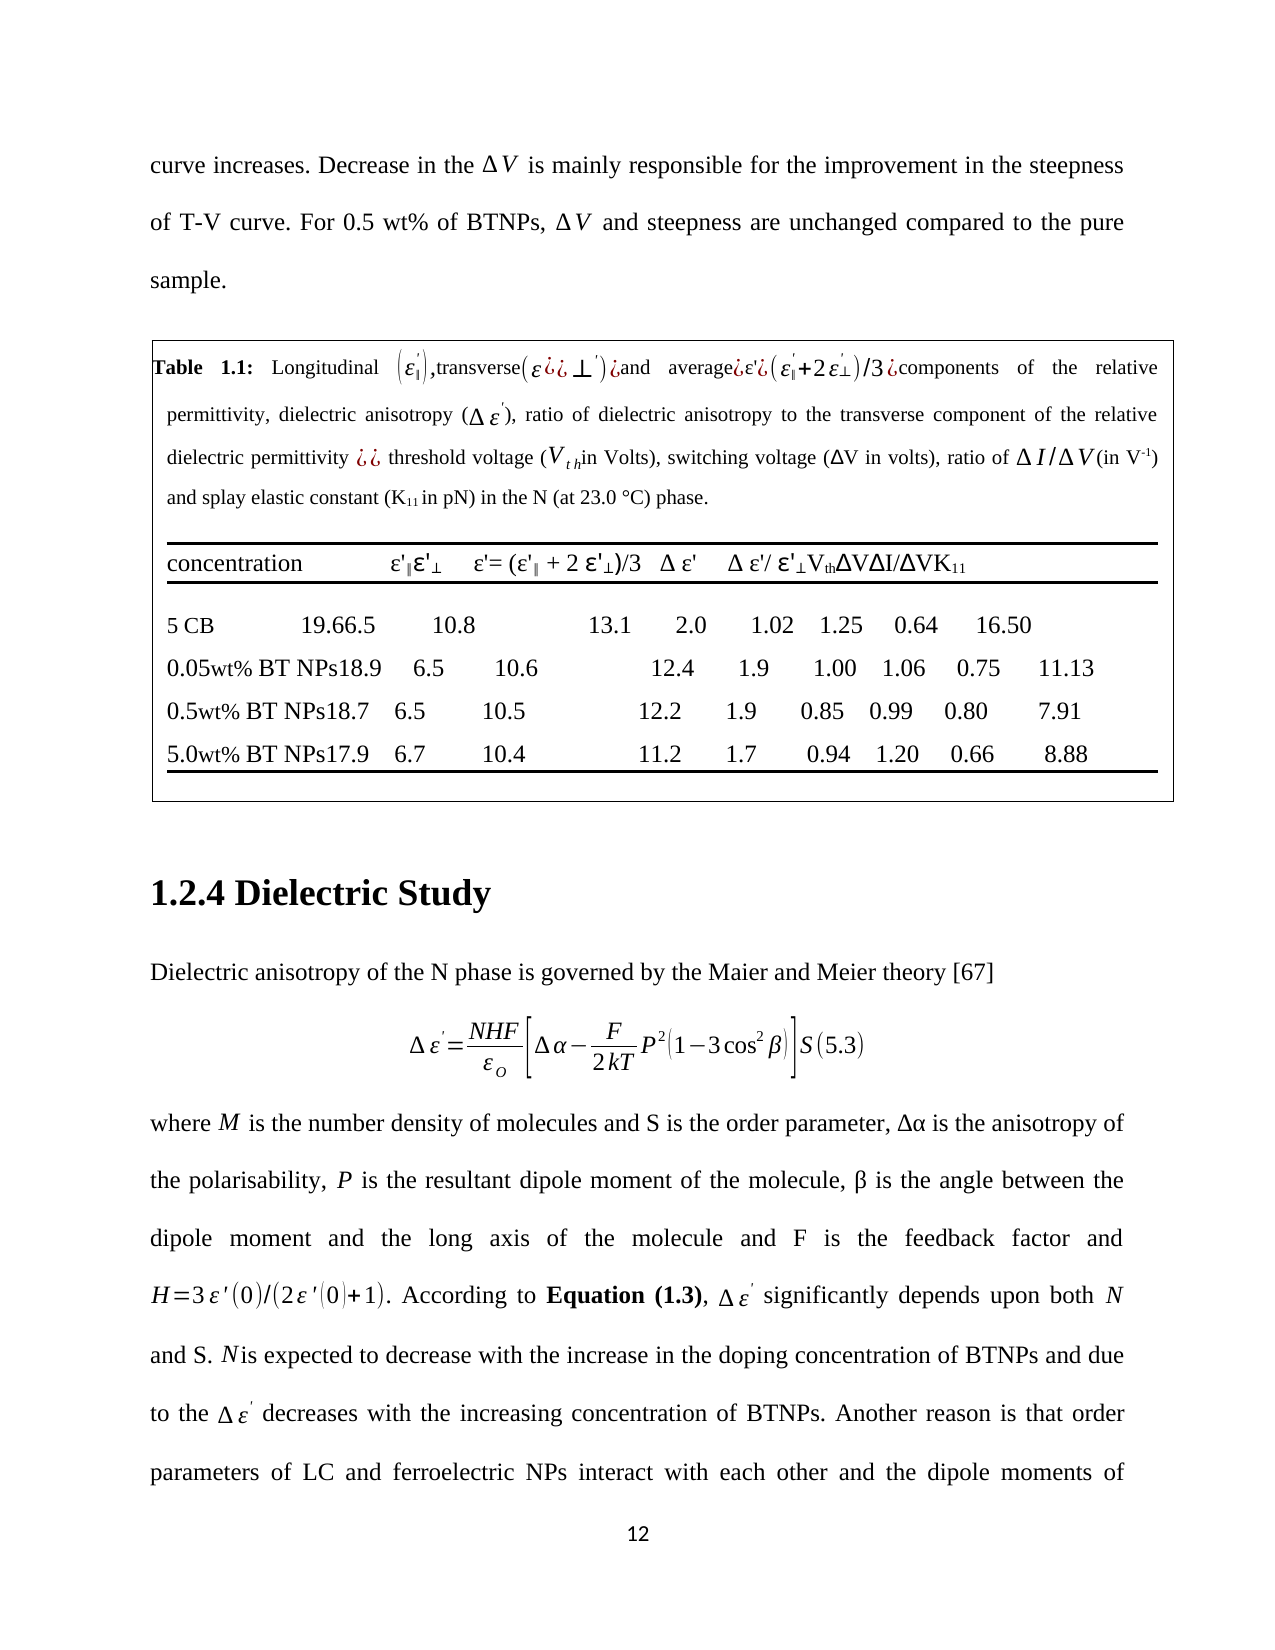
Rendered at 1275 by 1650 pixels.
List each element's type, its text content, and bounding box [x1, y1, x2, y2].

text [150, 150, 1125, 294]
list Dielectric anisotropy of the N phase is governed by the Maier and Meier theory [67] [150, 957, 1125, 986]
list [150, 1108, 1125, 1486]
text 1.2.4 Dielectric Study [150, 871, 1125, 914]
